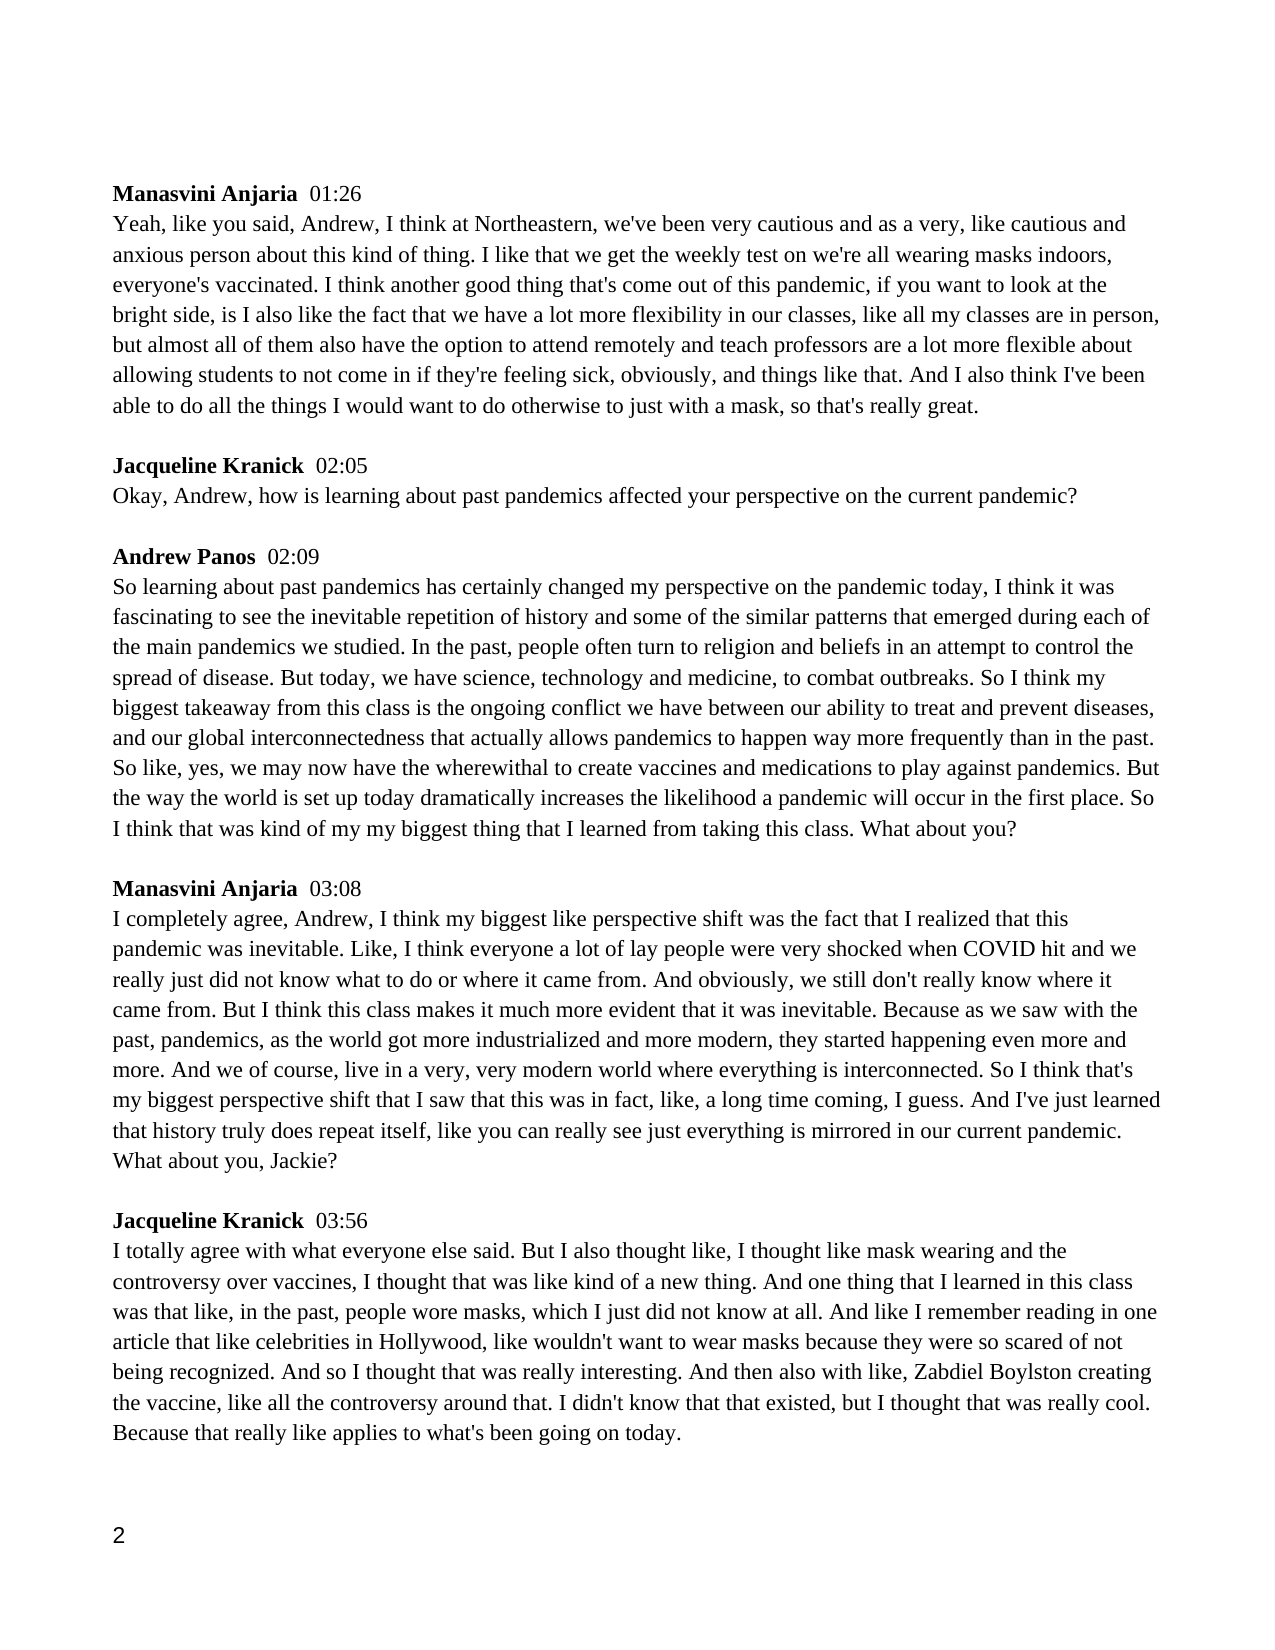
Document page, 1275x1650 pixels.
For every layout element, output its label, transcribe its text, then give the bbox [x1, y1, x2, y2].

text I completely agree, Andrew, I think my biggest like perspective shift was the fact that I realized that this pandemic was inevitable. Like, I think everyone a lot of lay people were very shocked when COVID hit and we really just did not know what to do or where it came from. And obviously, we still don't really know where it came from. But I think this class makes it much more evident that it was inevitable. Because as we saw with the past, pandemics, as the world got more industrialized and more modern, they started happening even more and more. And we of course, live in a very, very modern world where everything is interconnected. So I think that's my biggest perspective shift that I saw that this was in fact, like, a long time coming, I guess. And I've just learned that history truly does repeat itself, like you can really see just everything is mirrored in our current pandemic. What about you, Jackie? [112, 905, 1162, 1173]
text Jacqueline Kranick 02:05 [112, 452, 1162, 478]
text So learning about past pandemics has certainly changed my perspective on the pandemic today, I think it was fascinating to see the inevitable repetition of history and some of the similar patterns that emerged during each of the main pandemics we studied. In the past, people often turn to religion and beliefs in an attempt to control the spread of disease. But today, we have science, technology and medicine, to combat outbreaks. So I think my biggest takeaway from this class is the ongoing conflict we have between our ability to treat and prevent diseases, and our global interconnectedness that actually allows pandemics to happen way more frequently than in the past. So like, yes, we may now have the wherewithal to create vaccines and medications to play against pandemics. But the way the world is set up today dramatically increases the likelihood a pandemic will occur in the first place. So I think that was kind of my my biggest thing that I learned from taking this class. What about you? [112, 573, 1162, 841]
text Yeah, like you said, Andrew, I think at Northeastern, we've been very cautious and as a very, like cautious and anxious person about this kind of thing. I like that we get the weekly test on we're all wearing masks indoors, everyone's vaccinated. I think another good thing that's come out of this pandemic, if you want to look at the bright side, is I also like the fact that we have a lot more flexibility in our classes, like all my classes are in person, but almost all of them also have the option to attend remotely and teach professors are a lot more flexible about allowing students to not come in if they're feeling sick, obviously, and things like that. And I also think I've been able to do all the things I would want to do otherwise to just with a mask, so that's really great. [112, 210, 1162, 418]
text I totally agree with what everyone else said. But I also thought like, I thought like mask wearing and the controversy over vaccines, I thought that was like kind of a new thing. And one thing that I learned in this class was that like, in the past, people wore masks, which I just did not know at all. And like I remember reading in one article that like celebrities in Hollywood, like wouldn't want to wear masks because they were so scared of not being recognized. And so I thought that was really interesting. And then also with like, Zabdiel Boylston creating the vaccine, like all the controversy around that. I didn't know that that existed, but I thought that was really cool. Because that really like applies to what's been going on today. [112, 1237, 1162, 1445]
text Manasvini Anjaria 03:08 [112, 875, 1162, 901]
text Jacqueline Kranick 03:56 [112, 1207, 1162, 1234]
text Andrew Panos 02:09 [112, 543, 1162, 569]
text Manasvini Anjaria 01:26 [112, 180, 1162, 207]
text Okay, Andrew, how is learning about past pandemics affected your perspective on the current pandemic? [112, 482, 1162, 509]
